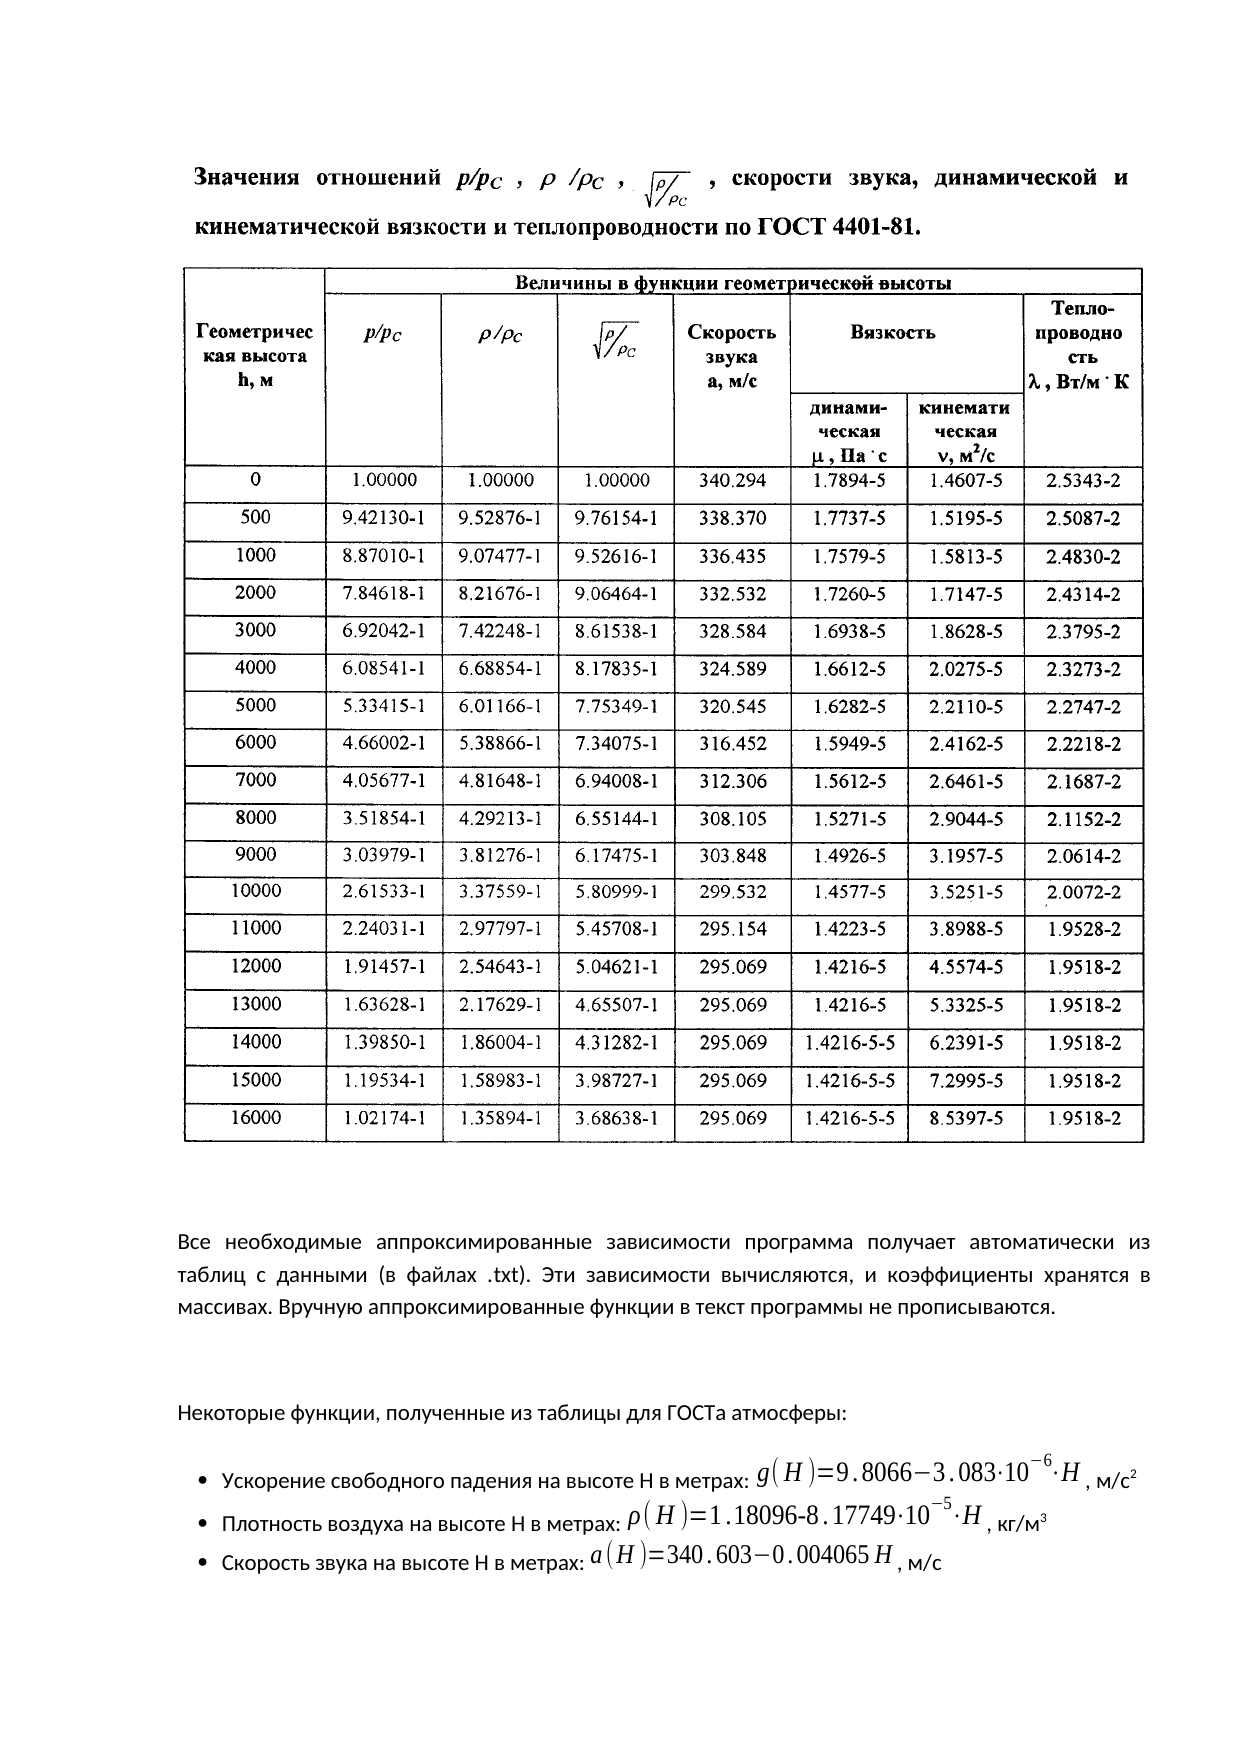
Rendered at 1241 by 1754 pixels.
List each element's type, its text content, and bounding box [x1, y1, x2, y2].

picture [143, 128, 1169, 1171]
text Некоторые функции, полученные из таблицы для ГОСТа атмосферы: [177, 1398, 1152, 1426]
list Ускорение свободного падения на высоте Н в метрах: , м/с2 [199, 1451, 1152, 1494]
list Плотность воздуха на высоте Н в метрах: , кг/м3 [199, 1494, 1152, 1537]
list Скорость звука на высоте Н в метрах: , м/с [199, 1537, 1152, 1576]
text Все необходимые аппроксимированные зависимости программа получает автоматически из таблиц с данными (в файлах .txt). Эти зависимости вычисляются, и коэффициенты хранятся в массивах. Вручную аппроксимированные функции в текст программы не прописываются. [177, 1227, 1152, 1320]
